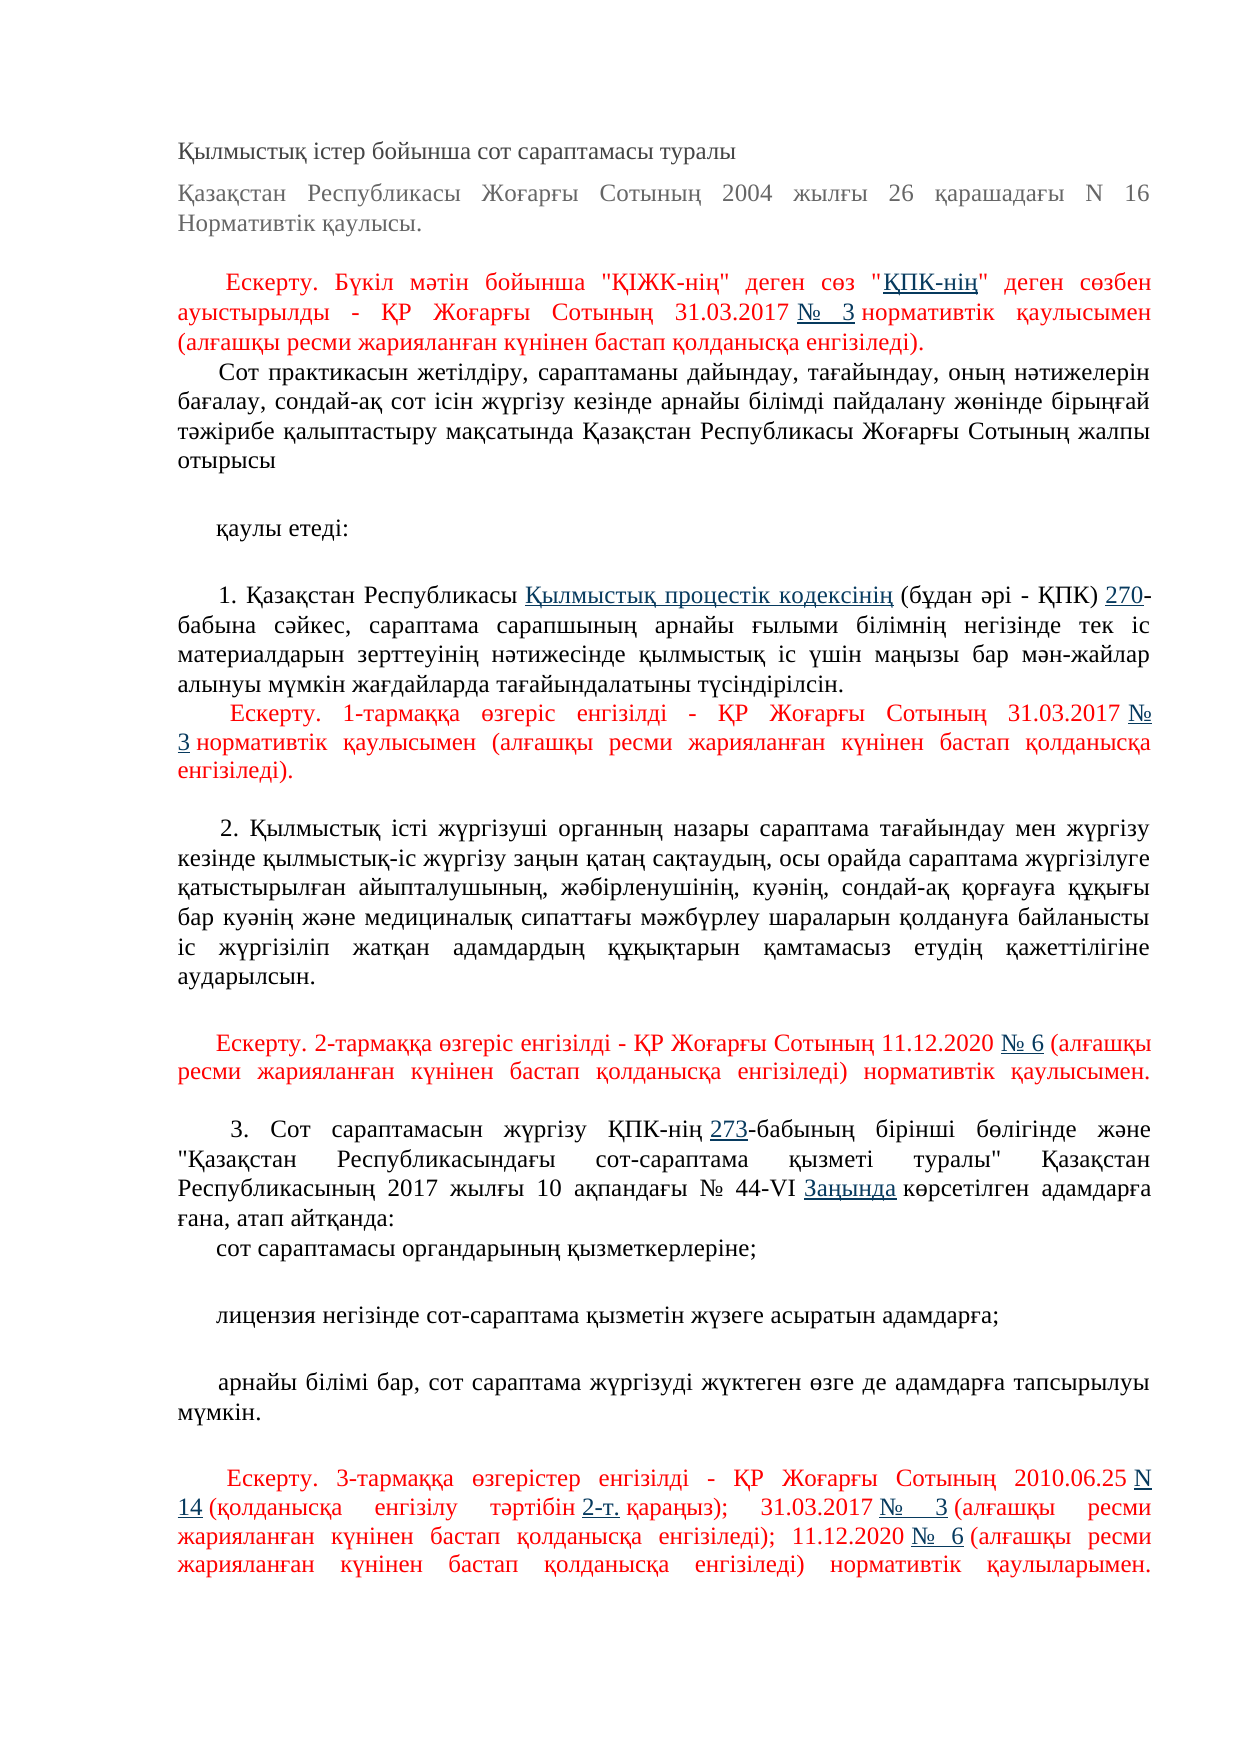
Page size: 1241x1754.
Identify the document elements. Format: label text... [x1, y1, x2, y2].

text Қазақстан Республикасы Жоғарғы Сотының 2004 жылғы 26 қарашадағы N 16 Нормативтік қаулысы. [177, 177, 1152, 237]
text қаулы етеді: [177, 512, 1152, 542]
text Ескерту. 3-тармаққа өзгерістер енгізілді - ҚР Жоғарғы Сотының 2010.06.25 N 14 (қолданысқа енгізілу тәртібін 2-т. қараңыз); 31.03.2017 № 3 (алғашқы ресми жарияланған күнінен бастап қолданысқа енгізіледі); 11.12.2020 № 6 (алғашқы ресми жарияланған күнінен бастап қолданысқа енгізіледі) нормативтік қаулыларымен. [177, 1463, 1152, 1606]
text Сот практикасын жетілдіру, сараптаманы дайындау, тағайындау, оның нәтижелерін бағалау, сондай-ақ сот ісін жүргізу кезінде арнайы білімді пайдалану жөнінде бірыңғай тәжірибе қалыптастыру мақсатында Қазақстан Республикасы Жоғарғы Сотының жалпы отырысы [177, 356, 1152, 474]
text Қылмыстық істер бойынша сот сараптамасы туралы [177, 118, 1152, 165]
text Ескерту. 2-тармаққа өзгеріс енгізілді - ҚР Жоғарғы Сотының 11.12.2020 № 6 (алғашқы ресми жарияланған күнінен бастап қолданысқа енгізіледі) нормативтік қаулысымен. [177, 1028, 1152, 1113]
text арнайы білімі бар, сот сараптама жүргізуді жүктеген өзге де адамдарға тапсырылуы мүмкін. [177, 1366, 1152, 1426]
text сот сараптамасы органдарының қызметкерлеріне; [177, 1232, 1152, 1262]
text 2. Қылмыстық істі жүргізуші органның назары сараптама тағайындау мен жүргізу кезінде қылмыстық-іс жүргізу заңын қатаң сақтаудың, осы орайда сараптама жүргізілуге қатыстырылған айыпталушының, жәбірленушінің, куәнің, сондай-ақ қорғауға құқығы бар куәнің және медициналық сипаттағы мәжбүрлеу шараларын қолдануға байланысты іс жүргізіліп жатқан адамдардың құқықтарын қамтамасыз етудің қажеттілігіне аударылсын. [177, 812, 1152, 990]
text 3. Сот сараптамасын жүргізу ҚПК-нің 273-бабының бірінші бөлігінде және "Қазақстан Республикасындағы сот-сараптама қызметі туралы" Қазақстан Республикасының 2017 жылғы 10 ақпандағы № 44-VI Заңында көрсетілген адамдарға ғана, атап айтқанда: [177, 1113, 1152, 1232]
text 1. Қазақстан Республикасы Қылмыстық процестік кодексінің (бұдан әрі - ҚПК) 270-бабына сәйкес, сараптама сарапшының арнайы ғылыми бiлiмнің негiзiнде тек iс материалдарын зерттеуінің нәтижесiнде қылмыстық іс үшін маңызы бар мән-жайлар алынуы мүмкін жағдайларда тағайындалатыны түсіндірілсін. [177, 579, 1152, 698]
text Ескерту. 1-тармаққа өзгеріс енгізілді - ҚР Жоғарғы Сотының 31.03.2017 № 3 нормативтік қаулысымен (алғашқы ресми жарияланған күнінен бастап қолданысқа енгізіледі). [177, 698, 1152, 812]
text Ескерту. Бүкіл мәтін бойынша "ҚІЖК-нің" деген сөз "ҚПК-нің" деген сөзбен ауыстырылды - ҚР Жоғарғы Сотының 31.03.2017 № 3 нормативтік қаулысымен (алғашқы ресми жарияланған күнінен бастап қолданысқа енгізіледі). [177, 267, 1152, 356]
text лицензия негізінде сот-сараптама қызметін жүзеге асыратын адамдарға; [177, 1299, 1152, 1329]
